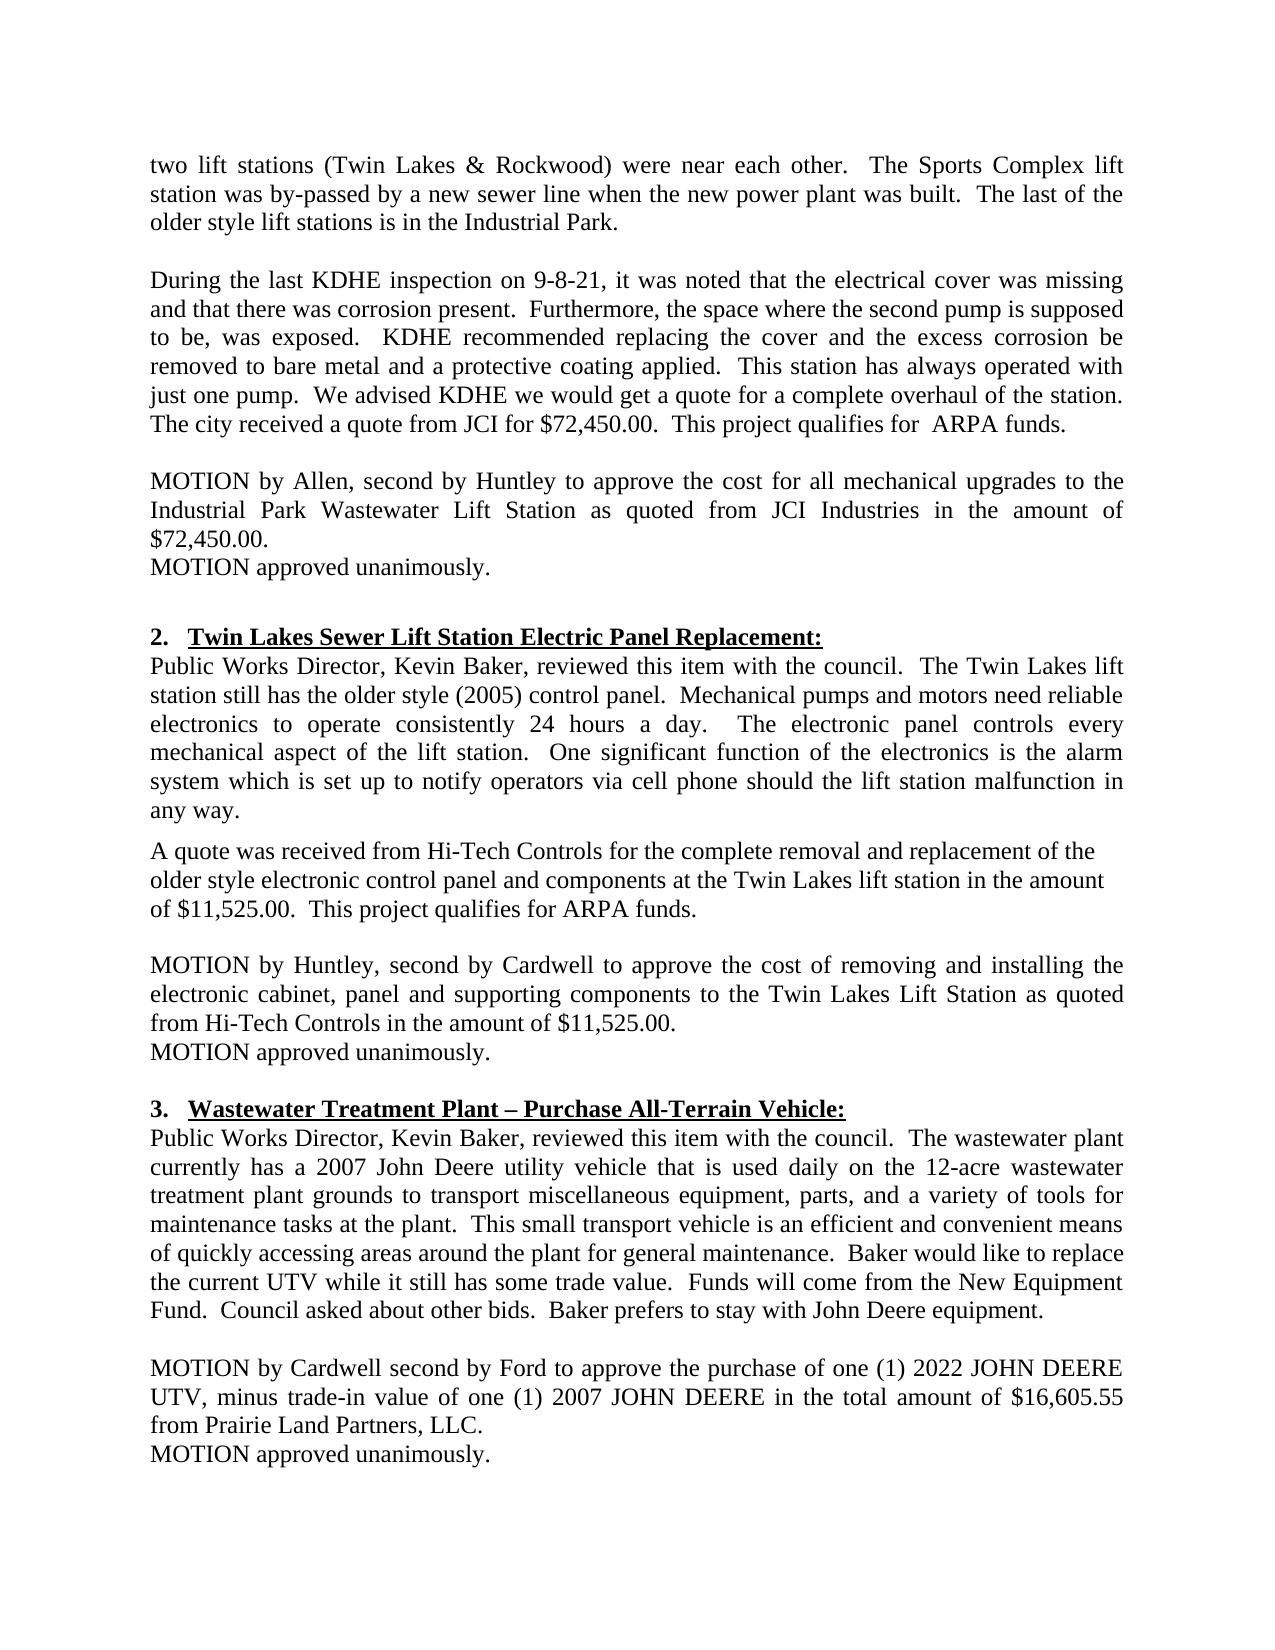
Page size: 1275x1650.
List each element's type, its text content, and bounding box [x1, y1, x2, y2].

text MOTION by Cardwell second by Ford to approve the purchase of one (1) 2022 JOHN DEERE UTV, minus trade-in value of one (1) 2007 JOHN DEERE in the total amount of $16,605.55 from Prairie Land Partners, LLC. [150, 1353, 1125, 1439]
list Twin Lakes Sewer Lift Station Electric Panel Replacement: [150, 622, 1125, 651]
text MOTION approved unanimously. [150, 552, 1125, 581]
text MOTION approved unanimously. [150, 1439, 1125, 1468]
text During the last KDHE inspection on 9-8-21, it was noted that the electrical cover was missing and that there was corrosion present. Furthermore, the space where the second pump is supposed to be, was exposed. KDHE recommended replacing the cover and the excess corrosion be removed to bare metal and a protective coating applied. This station has always operated with just one pump. We advised KDHE we would get a quote for a complete overhaul of the station. The city received a quote from JCI for $72,450.00. This project qualifies for ARPA funds. [150, 265, 1125, 437]
text MOTION by Allen, second by Huntley to approve the cost for all mechanical upgrades to the Industrial Park Wastewater Lift Station as quoted from JCI Industries in the amount of $72,450.00. [150, 466, 1125, 552]
text MOTION by Huntley, second by Cardwell to approve the cost of removing and installing the electronic cabinet, panel and supporting components to the Twin Lakes Lift Station as quoted from Hi-Tech Controls in the amount of $11,525.00. [150, 951, 1125, 1037]
text MOTION approved unanimously. [150, 1037, 1125, 1066]
list Wastewater Treatment Plant – Purchase All-Terrain Vehicle: [150, 1094, 1125, 1123]
text A quote was received from Hi-Tech Controls for the complete removal and replacement of the older style electronic control panel and components at the Twin Lakes lift station in the amount of $11,525.00. This project qualifies for ARPA funds. [150, 836, 1125, 951]
text Public Works Director, Kevin Baker, reviewed this item with the council. The wastewater plant currently has a 2007 John Deere utility vehicle that is used daily on the 12-acre wastewater treatment plant grounds to transport miscellaneous equipment, parts, and a variety of tools for maintenance tasks at the plant. This small transport vehicle is an efficient and convenient means of quickly accessing areas around the plant for general maintenance. Baker would like to replace the current UTV while it still has some trade value. Funds will come from the New Equipment Fund. Council asked about other bids. Baker prefers to stay with John Deere equipment. [150, 1123, 1125, 1324]
text Public Works Director, Kevin Baker, reviewed this item with the council. The Twin Lakes lift station still has the older style (2005) control panel. Mechanical pumps and motors need reliable electronics to operate consistently 24 hours a day. The electronic panel controls every mechanical aspect of the lift station. One significant function of the electronics is the alarm system which is set up to notify operators via cell phone should the lift station malfunction in any way. [150, 651, 1125, 824]
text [150, 150, 1125, 236]
